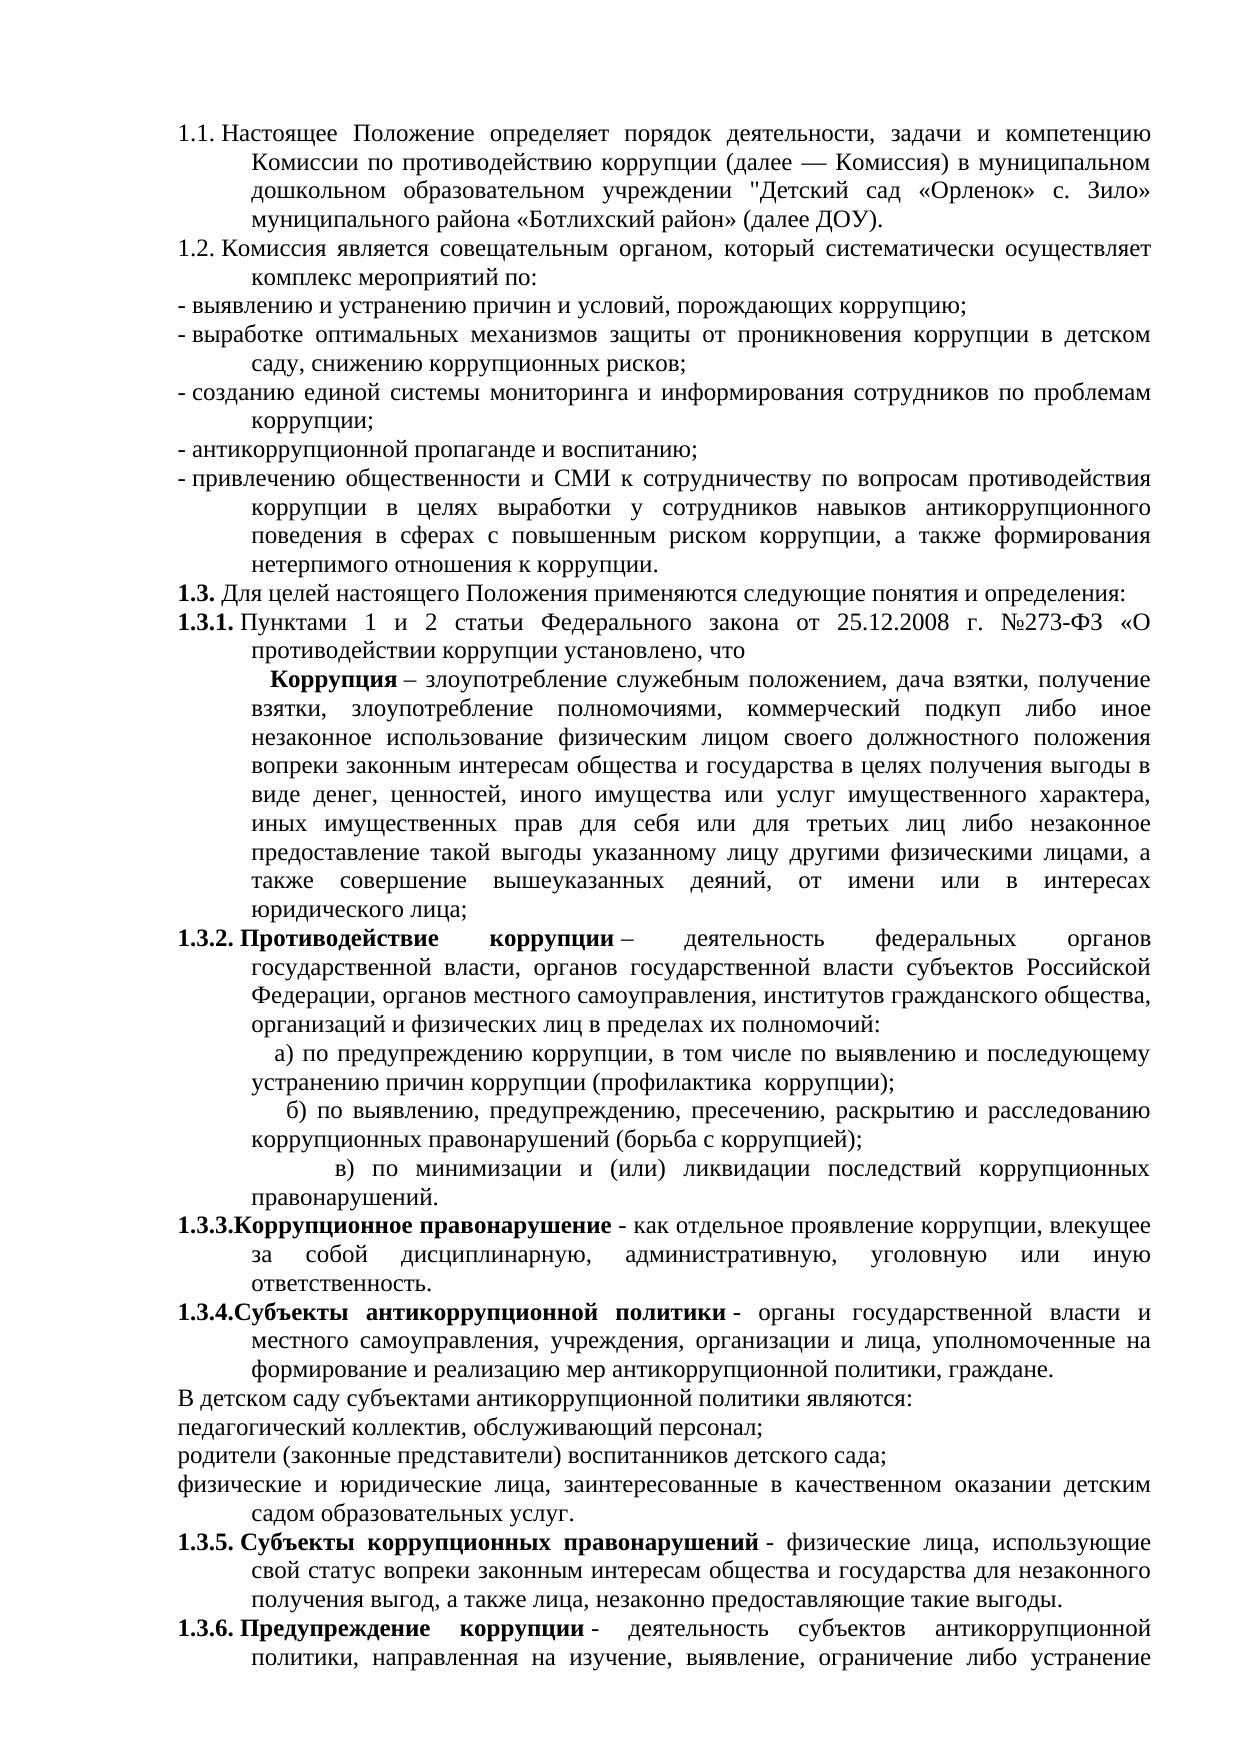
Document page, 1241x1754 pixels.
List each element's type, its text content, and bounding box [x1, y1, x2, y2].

text Коррупция – злоупотребление служебным положением, дача взятки, получение взятки, злоупотребление полномочиями, коммерческий подкуп либо иное незаконное использование физическим лицом своего должностного положения вопреки законным интересам общества и государства в целях получения выгоды в виде денег, ценностей, иного имущества или услуг имущественного характера, иных имущественных прав для себя или для третьих лиц либо незаконное предоставление такой выгоды указанному лицу другими физическими лицами, а также совершение вышеуказанных деяний, от имени или в интересах юридического лица; [177, 664, 1152, 923]
text 1.3.4.Субъекты антикоррупционной политики - органы государственной власти и местного самоуправления, учреждения, организации и лица, уполномоченные на формирование и реализацию мер антикоррупционной политики, граждане. [177, 1297, 1152, 1383]
text - выработке оптимальных механизмов защиты от проникновения коррупции в детском саду, снижению коррупционных рисков; [177, 319, 1152, 377]
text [177, 1613, 1152, 1671]
text 1.3.1. Пунктами 1 и 2 статьи Федерального закона от 25.12.2008 г. №273-ФЗ «О противодействии коррупции установлено, что [177, 607, 1152, 664]
text педагогический коллектив, обслуживающий персонал; [177, 1412, 1152, 1441]
text - созданию единой системы мониторинга и информирования сотрудников по проблемам коррупции; [177, 377, 1152, 434]
text - антикоррупционной пропаганде и воспитанию; [177, 434, 1152, 463]
text 1.3.5. Субъекты коррупционных правонарушений - физические лица, использующие свой статус вопреки законным интересам общества и государства для незаконного получения выгод, а также лица, незаконно предоставляющие такие выгоды. [177, 1527, 1152, 1613]
text б) по выявлению, предупреждению, пресечению, раскрытию и расследованию коррупционных правонарушений (борьба с коррупцией); [177, 1096, 1152, 1153]
text 1.1. Настоящее Положение определяет порядок деятельности, задачи и компетенцию Комиссии по противодействию коррупции (далее — Комиссия) в муниципальном дошкольном образовательном учреждении "Детский сад «Орленок» с. Зило» муниципального района «Ботлихский район» (далее ДОУ). [177, 118, 1152, 233]
text 1.2. Комиссия является совещательным органом, который систематически осуществляет комплекс мероприятий по: [177, 233, 1152, 291]
text физические и юридические лица, заинтересованные в качественном оказании детским садом образовательных услуг. [177, 1469, 1152, 1527]
text а) по предупреждению коррупции, в том числе по выявлению и последующему устранению причин коррупции (профилактика коррупции); [177, 1038, 1152, 1096]
text родители (законные представители) воспитанников детского сада; [177, 1441, 1152, 1469]
text 1.3. Для целей настоящего Положения применяются следующие понятия и определения: [177, 578, 1152, 607]
text 1.3.2. Противодействие коррупции – деятельность федеральных органов государственной власти, органов государственной власти субъектов Российской Федерации, органов местного самоуправления, институтов гражданского общества, организаций и физических лиц в пределах их полномочий: [177, 923, 1152, 1038]
text 1.3.3.Коррупционное правонарушение - как отдельное проявление коррупции, влекущее за собой дисциплинарную, административную, уголовную или иную ответственность. [177, 1211, 1152, 1297]
text В детском саду субъектами антикоррупционной политики являются: [177, 1383, 1152, 1412]
text - привлечению общественности и СМИ к сотрудничеству по вопросам противодействия коррупции в целях выработки у сотрудников навыков антикоррупционного поведения в сферах с повышенным риском коррупции, а также формирования нетерпимого отношения к коррупции. [177, 463, 1152, 578]
text в) по минимизации и (или) ликвидации последствий коррупционных правонарушений. [177, 1153, 1152, 1211]
text - выявлению и устранению причин и условий, порождающих коррупцию; [177, 291, 1152, 319]
